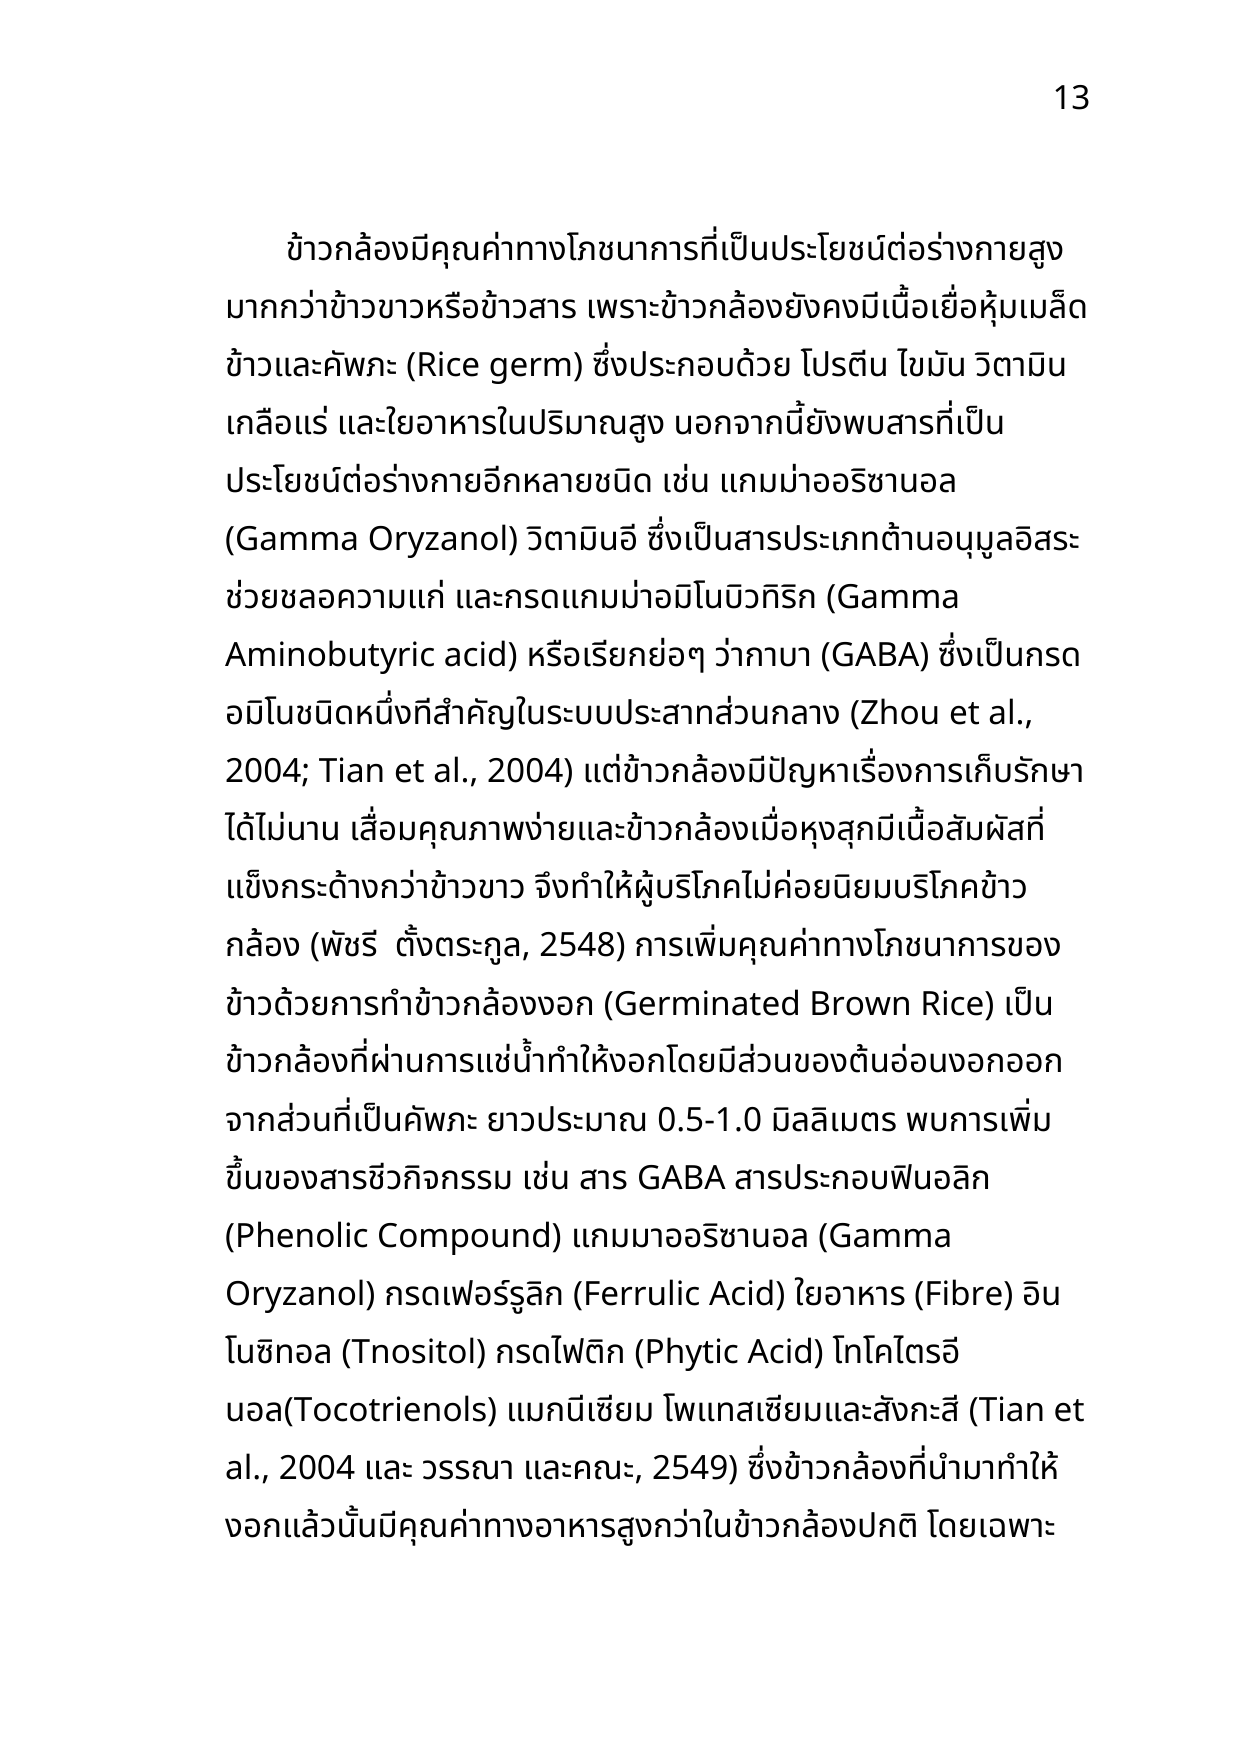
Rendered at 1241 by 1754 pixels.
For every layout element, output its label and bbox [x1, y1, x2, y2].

text [225, 225, 1090, 1553]
